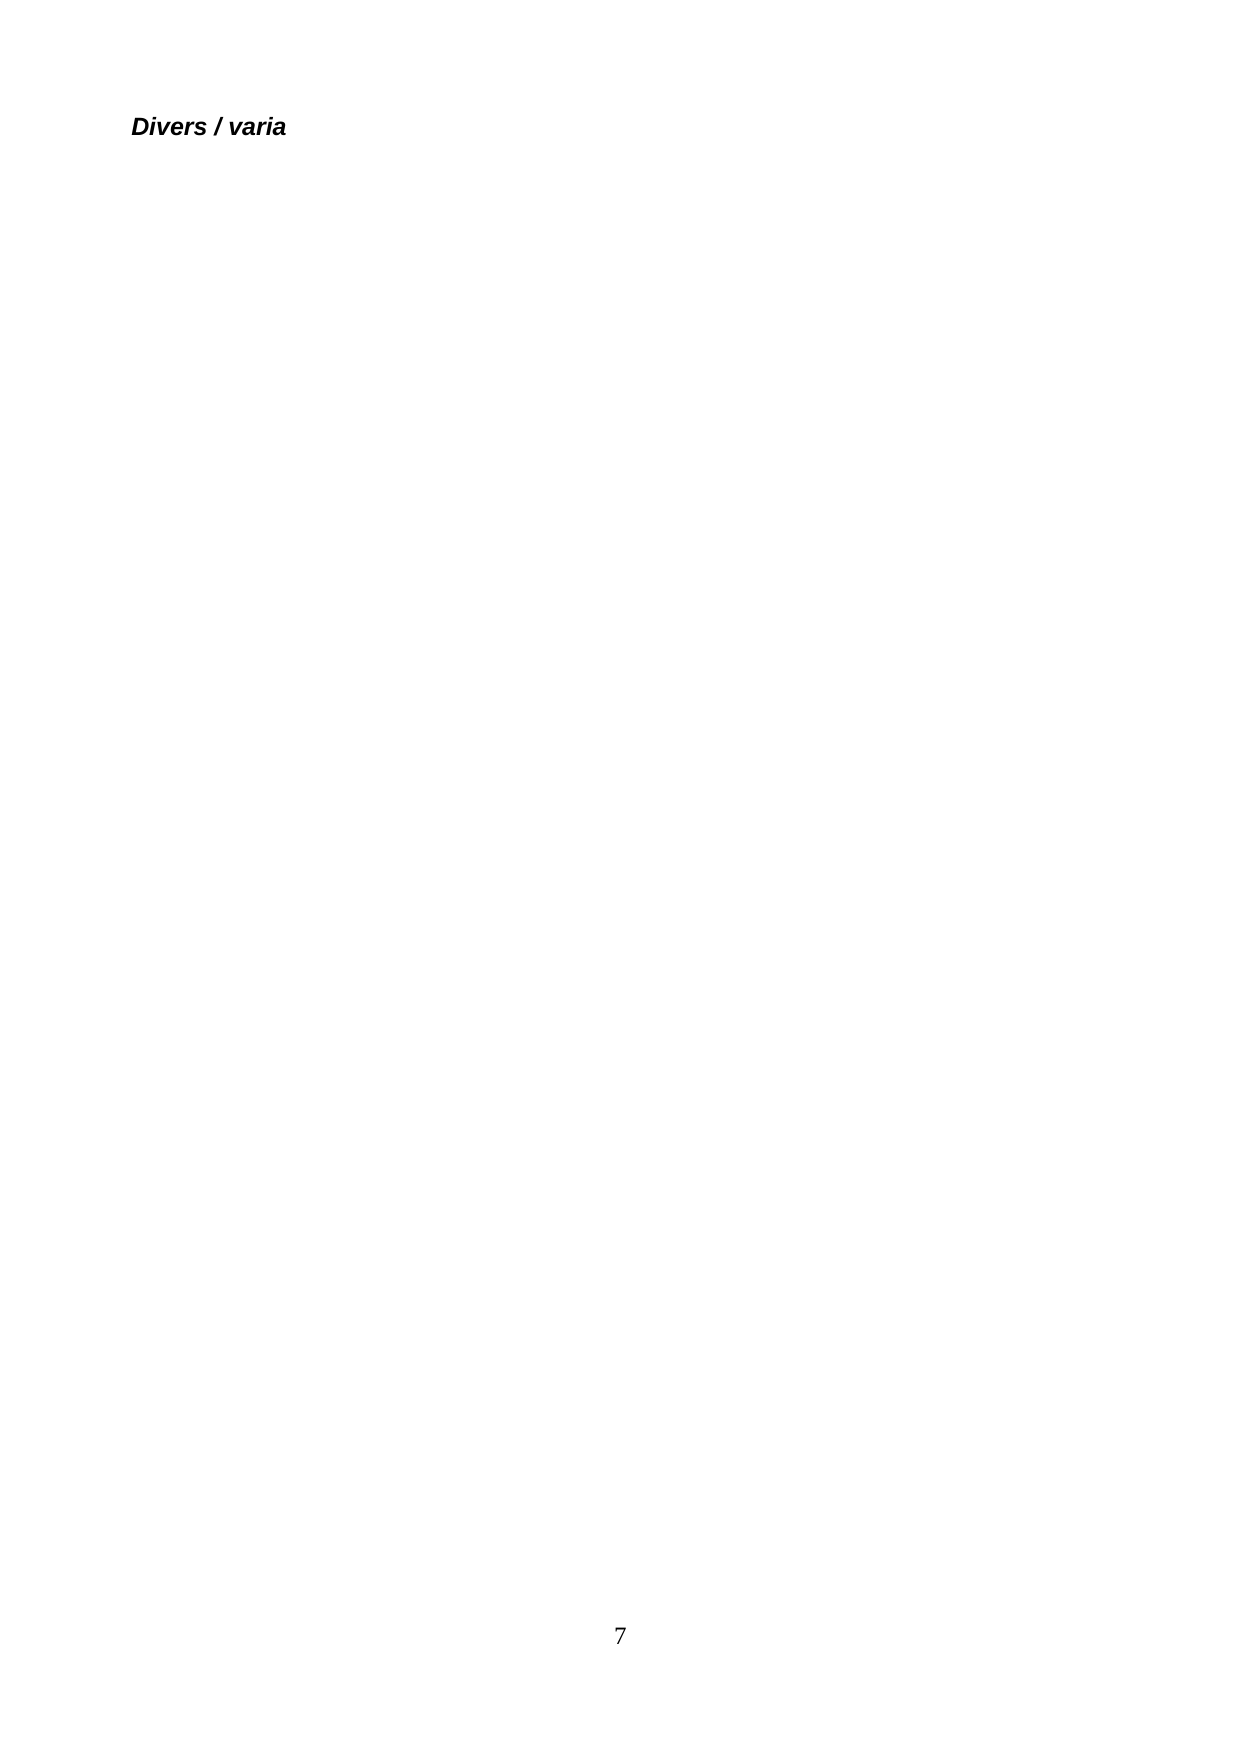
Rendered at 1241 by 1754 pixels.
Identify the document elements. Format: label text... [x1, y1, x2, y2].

text Divers / varia [131, 112, 1053, 141]
